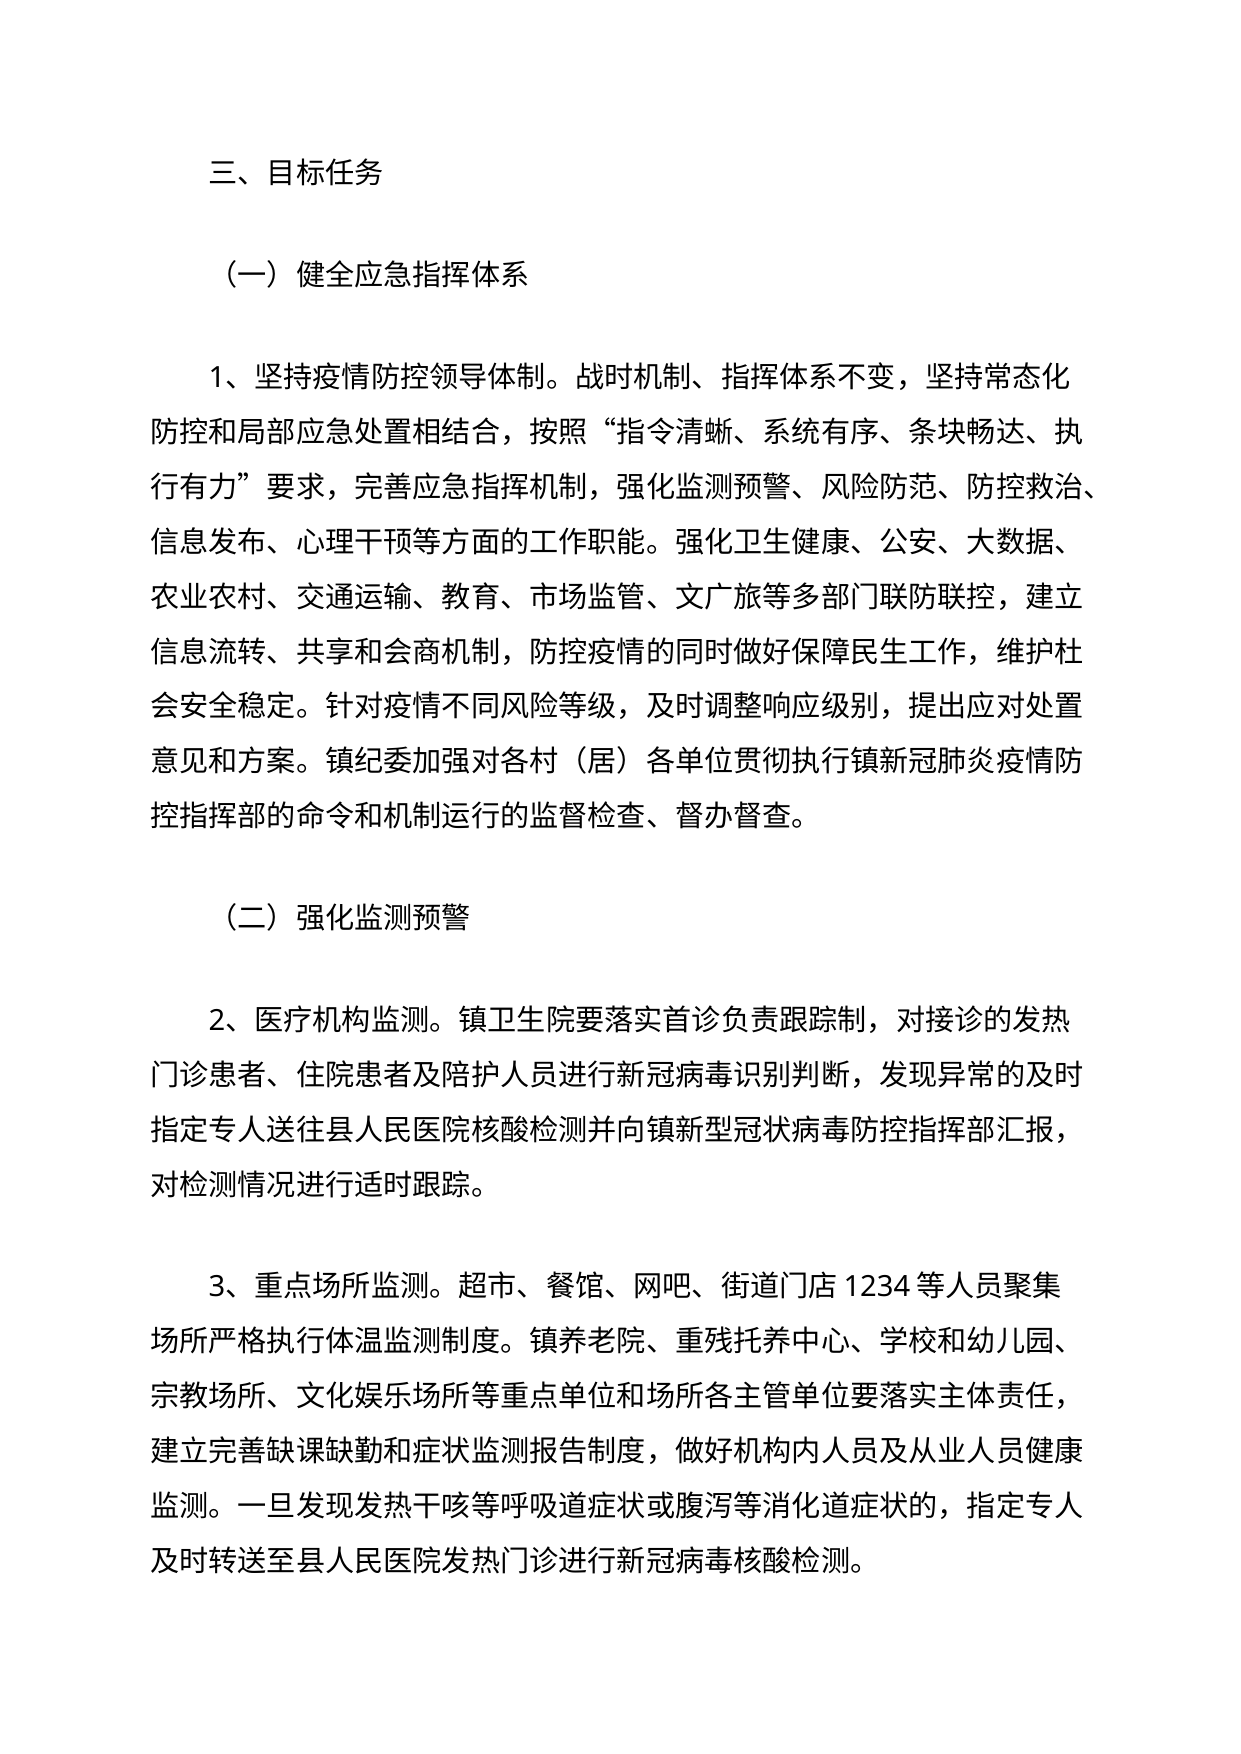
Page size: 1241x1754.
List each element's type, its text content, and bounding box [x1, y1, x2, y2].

text 2、医疗机构监测。镇卫生院要落实首诊负责跟踪制，对接诊的发热门诊患者、住院患者及陪护人员进行新冠病毒识别判断，发现异常的及时指定专人送往县人民医院核酸检测并向镇新型冠状病毒防控指挥部汇报，对检测情况进行适时跟踪。 [150, 996, 1090, 1203]
text 三、目标任务 [150, 150, 1090, 192]
text （二）强化监测预警 [150, 894, 1090, 937]
text 1、坚持疫情防控领导体制。战时机制、指挥体系不变，坚持常态化防控和局部应急处置相结合，按照“指令清蜥、系统有序、条块畅达、执行有力”要求，完善应急指挥机制，强化监测预警、风险防范、防控救治、信息发布、心理干顸等方面的工作职能。强化卫生健康、公安、大数据、农业农村、交通运输、教育、市场监管、文广旅等多部门联防联控，建立信息流转、共享和会商机制，防控疫情的同时做好保障民生工作，维护杜会安全稳定。针对疫情不同风险等级，及时调整响应级别，提出应对处置意见和方案。镇纪委加强对各村（居）各单位贯彻执行镇新冠肺炎疫情防控指挥部的命令和机制运行的监督检查、督办督查。 [150, 353, 1090, 835]
text （一）健全应急指挥体系 [150, 252, 1090, 294]
text 3、重点场所监测。超市、餐馆、网吧、街道门店1234等人员聚集场所严格执行体温监测制度。镇养老院、重残托养中心、学校和幼儿园、宗教场所、文化娱乐场所等重点单位和场所各主管单位要落实主体责任，建立完善缺课缺勤和症状监测报告制度，做好机构内人员及从业人员健康监测。一旦发现发热干咳等呼吸道症状或腹泻等消化道症状的，指定专人及时转送至县人民医院发热门诊进行新冠病毒核酸检测。 [150, 1263, 1090, 1580]
